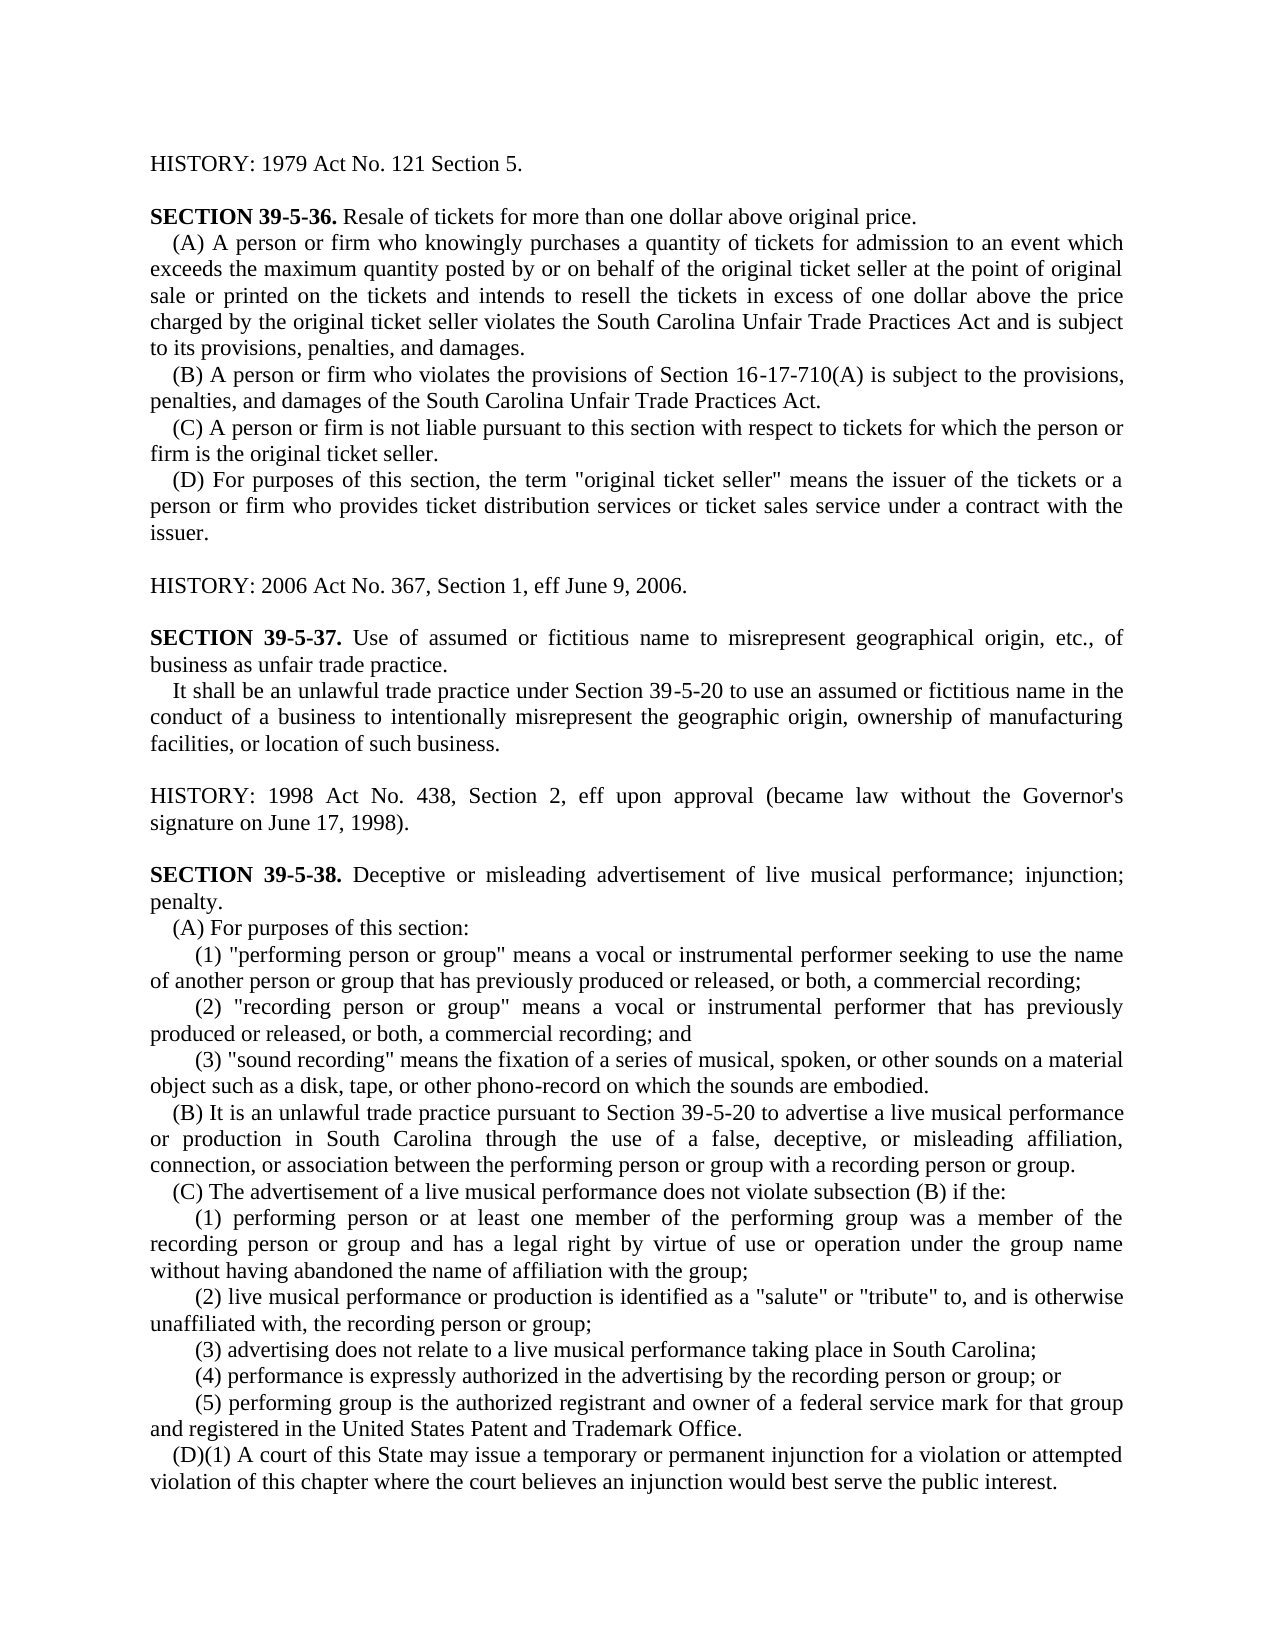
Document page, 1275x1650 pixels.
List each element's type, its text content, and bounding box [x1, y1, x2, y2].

text SECTION 39-5-36. Resale of tickets for more than one dollar above original price. [150, 203, 1125, 229]
text SECTION 39-5-38. Deceptive or misleading advertisement of live musical performance; injunction; penalty. [150, 862, 1125, 914]
text (B) It is an unlawful trade practice pursuant to Section 39-5-20 to advertise a live musical performance or production in South Carolina through the use of a false, deceptive, or misleading affiliation, connection, or association between the performing person or group with a recording person or group. [150, 1099, 1125, 1178]
text (5) performing group is the authorized registrant and owner of a federal service mark for that group and registered in the United States Patent and Trademark Office. [150, 1389, 1125, 1441]
text (1) performing person or at least one member of the performing group was a member of the recording person or group and has a legal right by virtue of use or operation under the group name without having abandoned the name of affiliation with the group; [150, 1204, 1125, 1283]
text (B) A person or firm who violates the provisions of Section 16-17-710(A) is subject to the provisions, penalties, and damages of the South Carolina Unfair Trade Practices Act. [150, 361, 1125, 413]
text HISTORY: 1998 Act No. 438, Section 2, eff upon approval (became law without the Governor's signature on June 17, 1998). [150, 782, 1125, 835]
text (3) advertising does not relate to a live musical performance taking place in South Carolina; [150, 1336, 1125, 1362]
text (1) "performing person or group" means a vocal or instrumental performer seeking to use the name of another person or group that has previously produced or released, or both, a commercial recording; [150, 941, 1125, 993]
text It shall be an unlawful trade practice under Section 39-5-20 to use an assumed or fictitious name in the conduct of a business to intentionally misrepresent the geographic origin, ownership of manufacturing facilities, or location of such business. [150, 677, 1125, 756]
text (4) performance is expressly authorized in the advertising by the recording person or group; or [150, 1362, 1125, 1389]
text (D) For purposes of this section, the term "original ticket seller" means the issuer of the tickets or a person or firm who provides ticket distribution services or ticket sales service under a contract with the issuer. [150, 466, 1125, 545]
text (2) "recording person or group" means a vocal or instrumental performer that has previously produced or released, or both, a commercial recording; and [150, 993, 1125, 1046]
text HISTORY: 2006 Act No. 367, Section 1, eff June 9, 2006. [150, 572, 1125, 598]
text (D)(1) A court of this State may issue a temporary or permanent injunction for a violation or attempted violation of this chapter where the court believes an injunction would best serve the public interest. [150, 1441, 1125, 1494]
text (3) "sound recording" means the fixation of a series of musical, spoken, or other sounds on a material object such as a disk, tape, or other phono-record on which the sounds are embodied. [150, 1046, 1125, 1099]
text SECTION 39-5-37. Use of assumed or fictitious name to misrepresent geographical origin, etc., of business as unfair trade practice. [150, 624, 1125, 677]
text (A) For purposes of this section: [150, 914, 1125, 941]
text (A) A person or firm who knowingly purchases a quantity of tickets for admission to an event which exceeds the maximum quantity posted by or on behalf of the original ticket seller at the point of original sale or printed on the tickets and intends to resell the tickets in excess of one dollar above the price charged by the original ticket seller violates the South Carolina Unfair Trade Practices Act and is subject to its provisions, penalties, and damages. [150, 229, 1125, 361]
text (C) A person or firm is not liable pursuant to this section with respect to tickets for which the person or firm is the original ticket seller. [150, 413, 1125, 466]
text HISTORY: 1979 Act No. 121 Section 5. [150, 150, 1125, 176]
text (2) live musical performance or production is identified as a "salute" or "tribute" to, and is otherwise unaffiliated with, the recording person or group; [150, 1283, 1125, 1336]
text (C) The advertisement of a live musical performance does not violate subsection (B) if the: [150, 1178, 1125, 1204]
